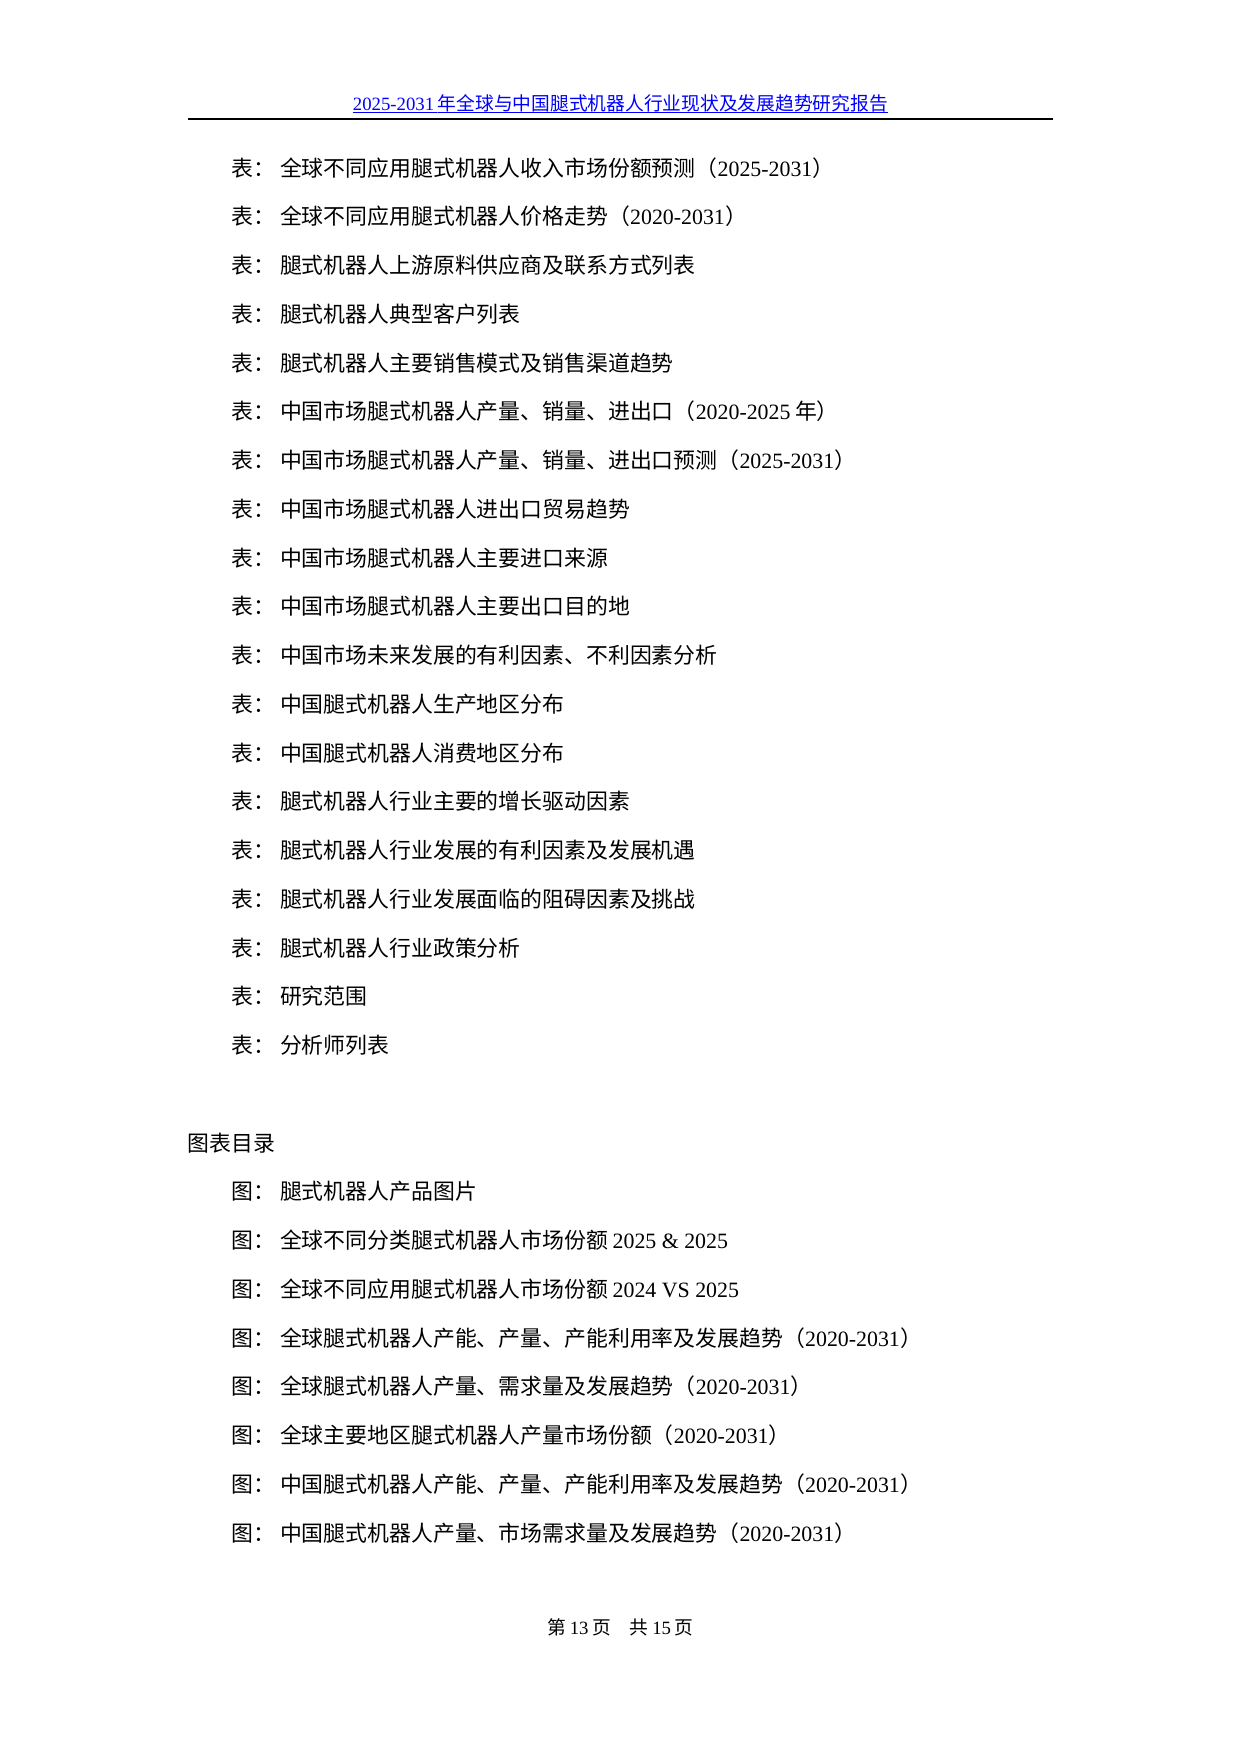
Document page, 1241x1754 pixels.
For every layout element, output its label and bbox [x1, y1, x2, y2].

text [187, 150, 1053, 1548]
